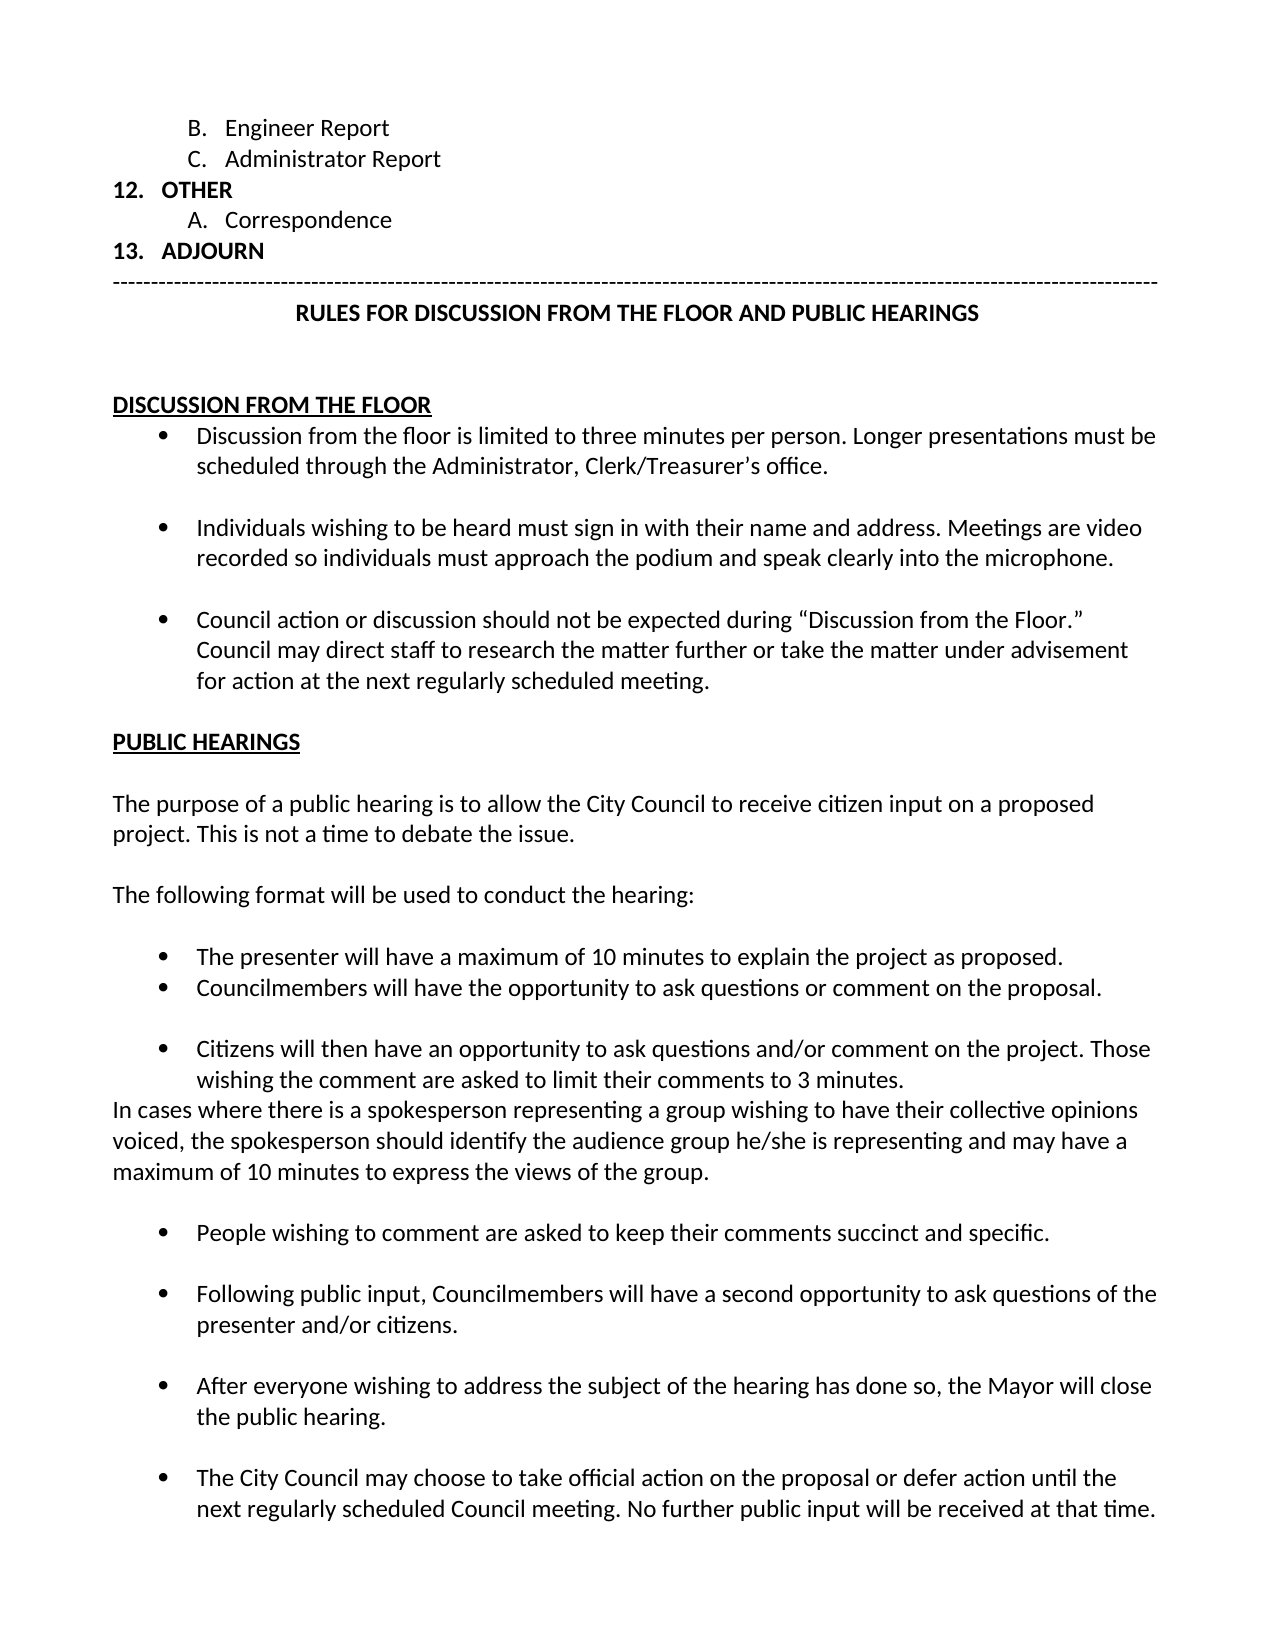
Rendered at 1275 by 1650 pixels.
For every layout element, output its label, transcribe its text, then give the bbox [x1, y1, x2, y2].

list Councilmembers will have the opportunity to ask questions or comment on the proposal. [159, 972, 1162, 1002]
list People wishing to comment are asked to keep their comments succinct and specific. [159, 1217, 1162, 1248]
text C. Administrator Report [187, 143, 1162, 174]
text B. Engineer Report [187, 112, 1162, 143]
text PUBLIC HEARINGS [112, 726, 1162, 757]
text In cases where there is a spokesperson representing a group wishing to have their collective opinions voiced, the spokesperson should identify the audience group he/she is representing and may have a maximum of 10 minutes to express the views of the group. [112, 1094, 1162, 1186]
text The purpose of a public hearing is to allow the City Council to receive citizen input on a proposed project. This is not a time to debate the issue. [112, 788, 1162, 849]
list Discussion from the floor is limited to three minutes per person. Longer presentations must be scheduled through the Administrator, Clerk/Treasurer’s office. [159, 420, 1162, 481]
text ----------------------------------------------------------------------------------------------------------------------------------------- [112, 266, 1162, 297]
text DISCUSSION FROM THE FLOOR [112, 389, 1162, 419]
list Individuals wishing to be heard must sign in with their name and address. Meetings are video recorded so individuals must approach the podium and speak clearly into the microphone. [159, 512, 1162, 573]
list The presenter will have a maximum of 10 minutes to explain the project as proposed. [159, 941, 1162, 972]
text 13. ADJOURN [112, 235, 1162, 266]
list Citizens will then have an opportunity to ask questions and/or comment on the project. Those wishing the comment are asked to limit their comments to 3 minutes. [159, 1033, 1162, 1094]
list Council action or discussion should not be expected during “Discussion from the Floor.” Council may direct staff to research the matter further or take the matter under advisement for action at the next regularly scheduled meeting. [159, 604, 1162, 695]
text 12. OTHER [112, 174, 1162, 204]
text RULES FOR DISCUSSION FROM THE FLOOR AND PUBLIC HEARINGS [112, 297, 1162, 327]
text The following format will be used to conduct the hearing: [112, 880, 1162, 910]
text A. Correspondence [187, 205, 1162, 235]
list Following public input, Councilmembers will have a second opportunity to ask questions of the presenter and/or citizens. [159, 1278, 1162, 1339]
list After everyone wishing to address the subject of the hearing has done so, the Mayor will close the public hearing. [159, 1371, 1162, 1432]
list The City Council may choose to take official action on the proposal or defer action until the next regularly scheduled Council meeting. No further public input will be received at that time. [159, 1462, 1162, 1523]
